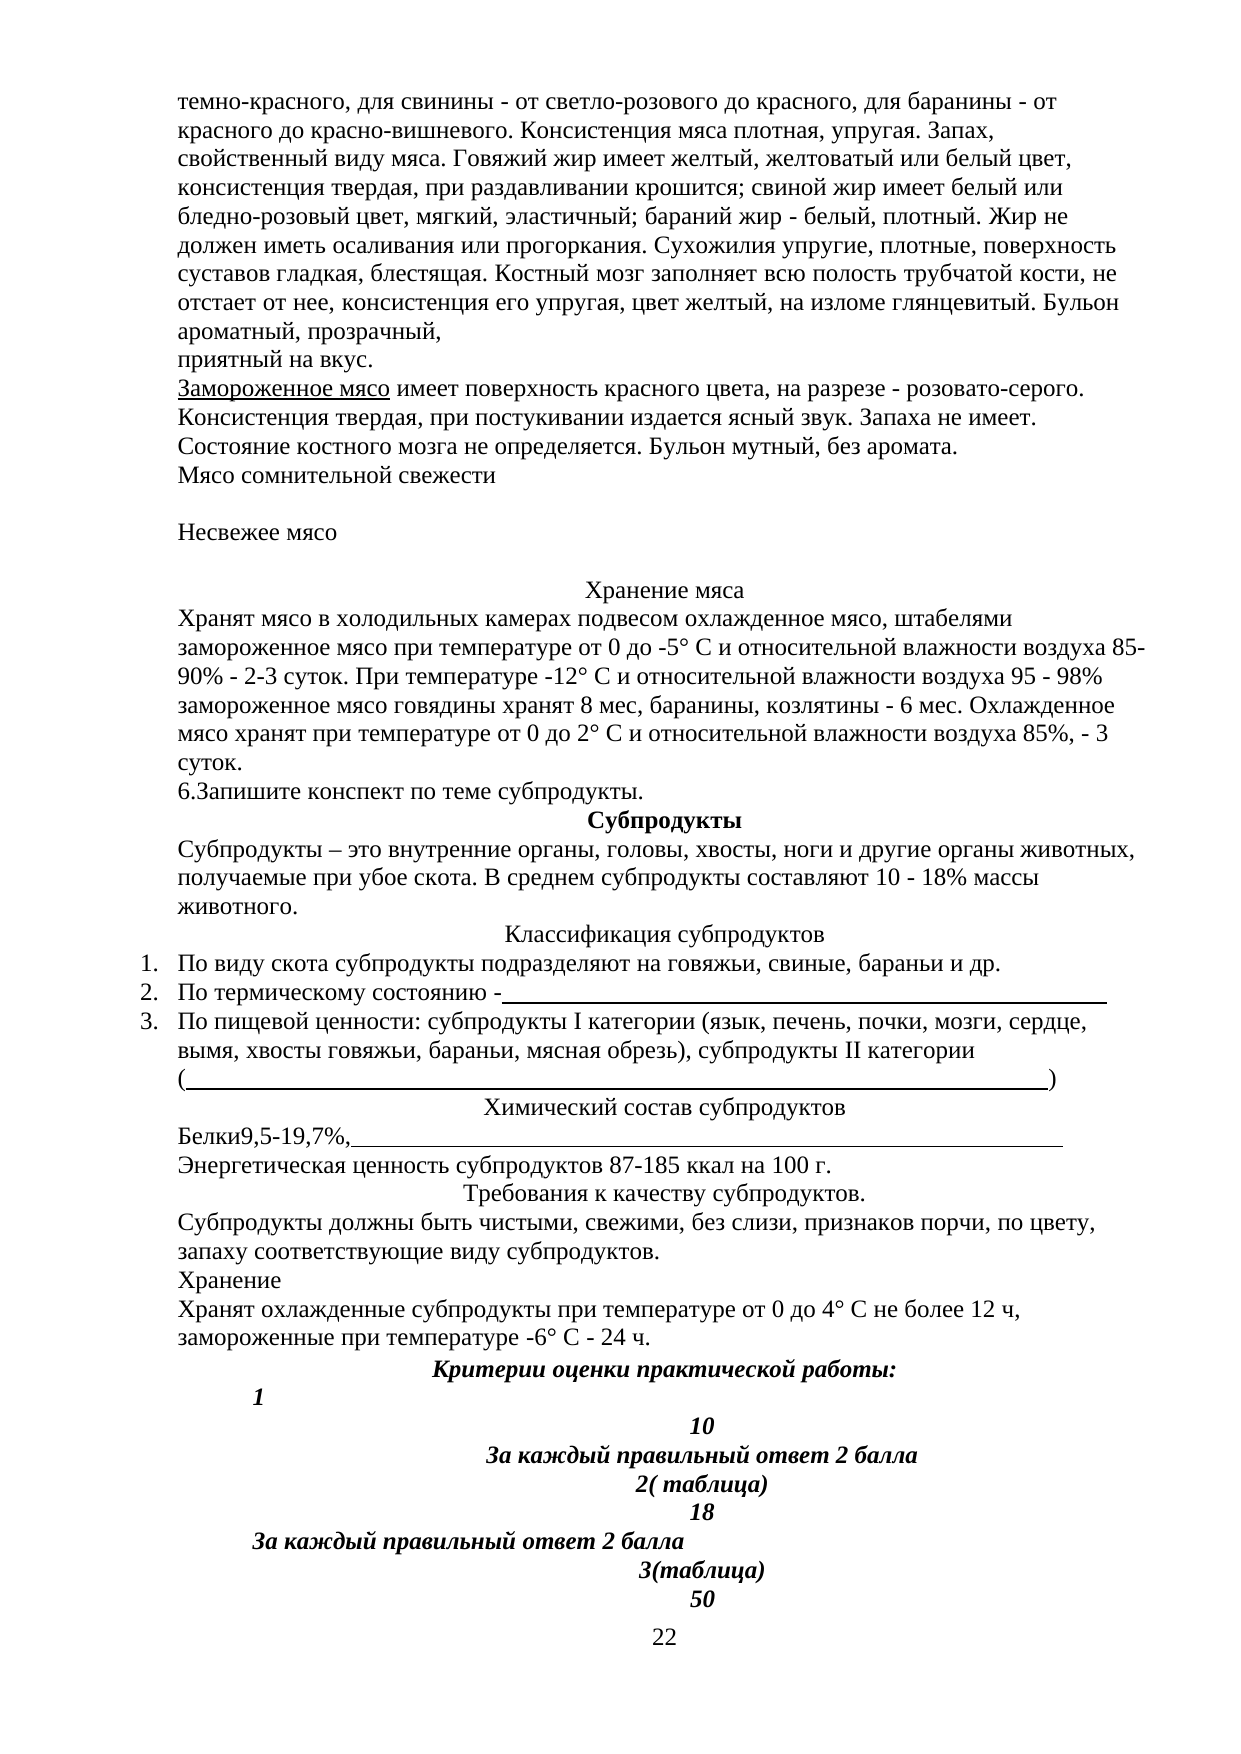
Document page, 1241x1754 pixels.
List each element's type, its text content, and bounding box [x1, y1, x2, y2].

text Химический состав субпродуктов [483, 1092, 1240, 1121]
text За каждый правильный ответ 2 балла [170, 1526, 766, 1555]
text За каждый правильный ответ 2 балла 2( таблица) [486, 1440, 918, 1497]
text Субпродукты должны быть чистыми, свежими, без слизи, признаков порчи, по цвету, запаху соответствующие виду субпродуктов. [177, 1207, 1151, 1265]
text Классификация субпродуктов [504, 920, 1240, 948]
text Хранение [177, 1265, 1240, 1293]
list По пищевой ценности: субпродукты I категории (язык, печень, почки, мозги, сердце, вымя, хвосты говяжьи, бараньи, мясная обрезь), субпродукты II категории [140, 1006, 1087, 1063]
text Хранение мяса [584, 575, 1240, 603]
text приятный на вкус. [177, 345, 1240, 373]
text Состояние костного мозга не определяется. Бульон мутный, без аромата. Мясо сомнительной свежести [177, 431, 960, 488]
text Требования к качеству субпродуктов. [463, 1178, 1240, 1207]
text ( ) [177, 1063, 1240, 1092]
text 3(таблица) 50 [639, 1555, 766, 1612]
text Субпродукты – это внутренние органы, головы, хвосты, ноги и другие органы животных, получаемые при убое скота. В среднем субпродукты составляют 10 - 18% массы [177, 834, 1137, 891]
text Белки9,5-19,7%, Энергетическая ценность субпродуктов 87-185 ккал на 100 г. [177, 1121, 1063, 1178]
text 10 [399, 1411, 1004, 1440]
text Замороженное мясо имеет поверхность красного цвета, на разрезе - розовато-серого. Консистенция твердая, при постукивании издается ясный звук. Запаха не имеет. [177, 373, 1086, 431]
text Хранят мясо в холодильных камерах подвесом охлажденное мясо, штабелями замороженное мясо при температуре от 0 до -5° С и относительной влажности воздуха 85- 90% - 2-3 суток. При температуре -12° С и относительной влажности воздуха 95 - 98% замороженное мясо говядины хранят 8 мес, баранины, козлятины - 6 мес. Охлажденное мясо хранят при температуре от 0 до 2° С и относительной влажности воздуха 85%, - 3 суток. [177, 603, 1148, 776]
text Критерии оценки практической работы: [432, 1354, 1240, 1382]
text 6.Запишите конспект по теме субпродукты. [177, 776, 1240, 805]
text животного. [177, 891, 1240, 920]
text Несвежее мясо [177, 517, 1240, 546]
text темно-красного, для свинины - от светло-розового до красного, для баранины - от красного до красно-вишневого. Консистенция мяса плотная, упругая. Запах, свойственный виду мяса. Говяжий жир имеет желтый, желтоватый или белый цвет, консистенция твердая, при раздавливании крошится; свиной жир имеет белый или бледно-розовый цвет, мягкий, эластичный; бараний жир - белый, плотный. Жир не должен иметь осаливания или прогоркания. Сухожилия упругие, плотные, поверхность суставов гладкая, блестящая. Костный мозг заполняет всю полость трубчатой кости, не отстает от нее, консистенция его упругая, цвет желтый, на изломе глянцевитый. Бульон ароматный, прозрачный, [177, 86, 1151, 345]
text Хранят охлажденные субпродукты при температуре от 0 до 4° С не более 12 ч, замороженные при температуре -6° С - 24 ч. [177, 1294, 1022, 1351]
text Субпродукты [587, 805, 1240, 834]
list По виду скота субпродукты подразделяют на говяжьи, свиные, бараньи и др. [140, 948, 1240, 977]
list По термическому состоянию - [140, 977, 1240, 1006]
text 18 [399, 1497, 1004, 1526]
text 1 [106, 1382, 411, 1411]
